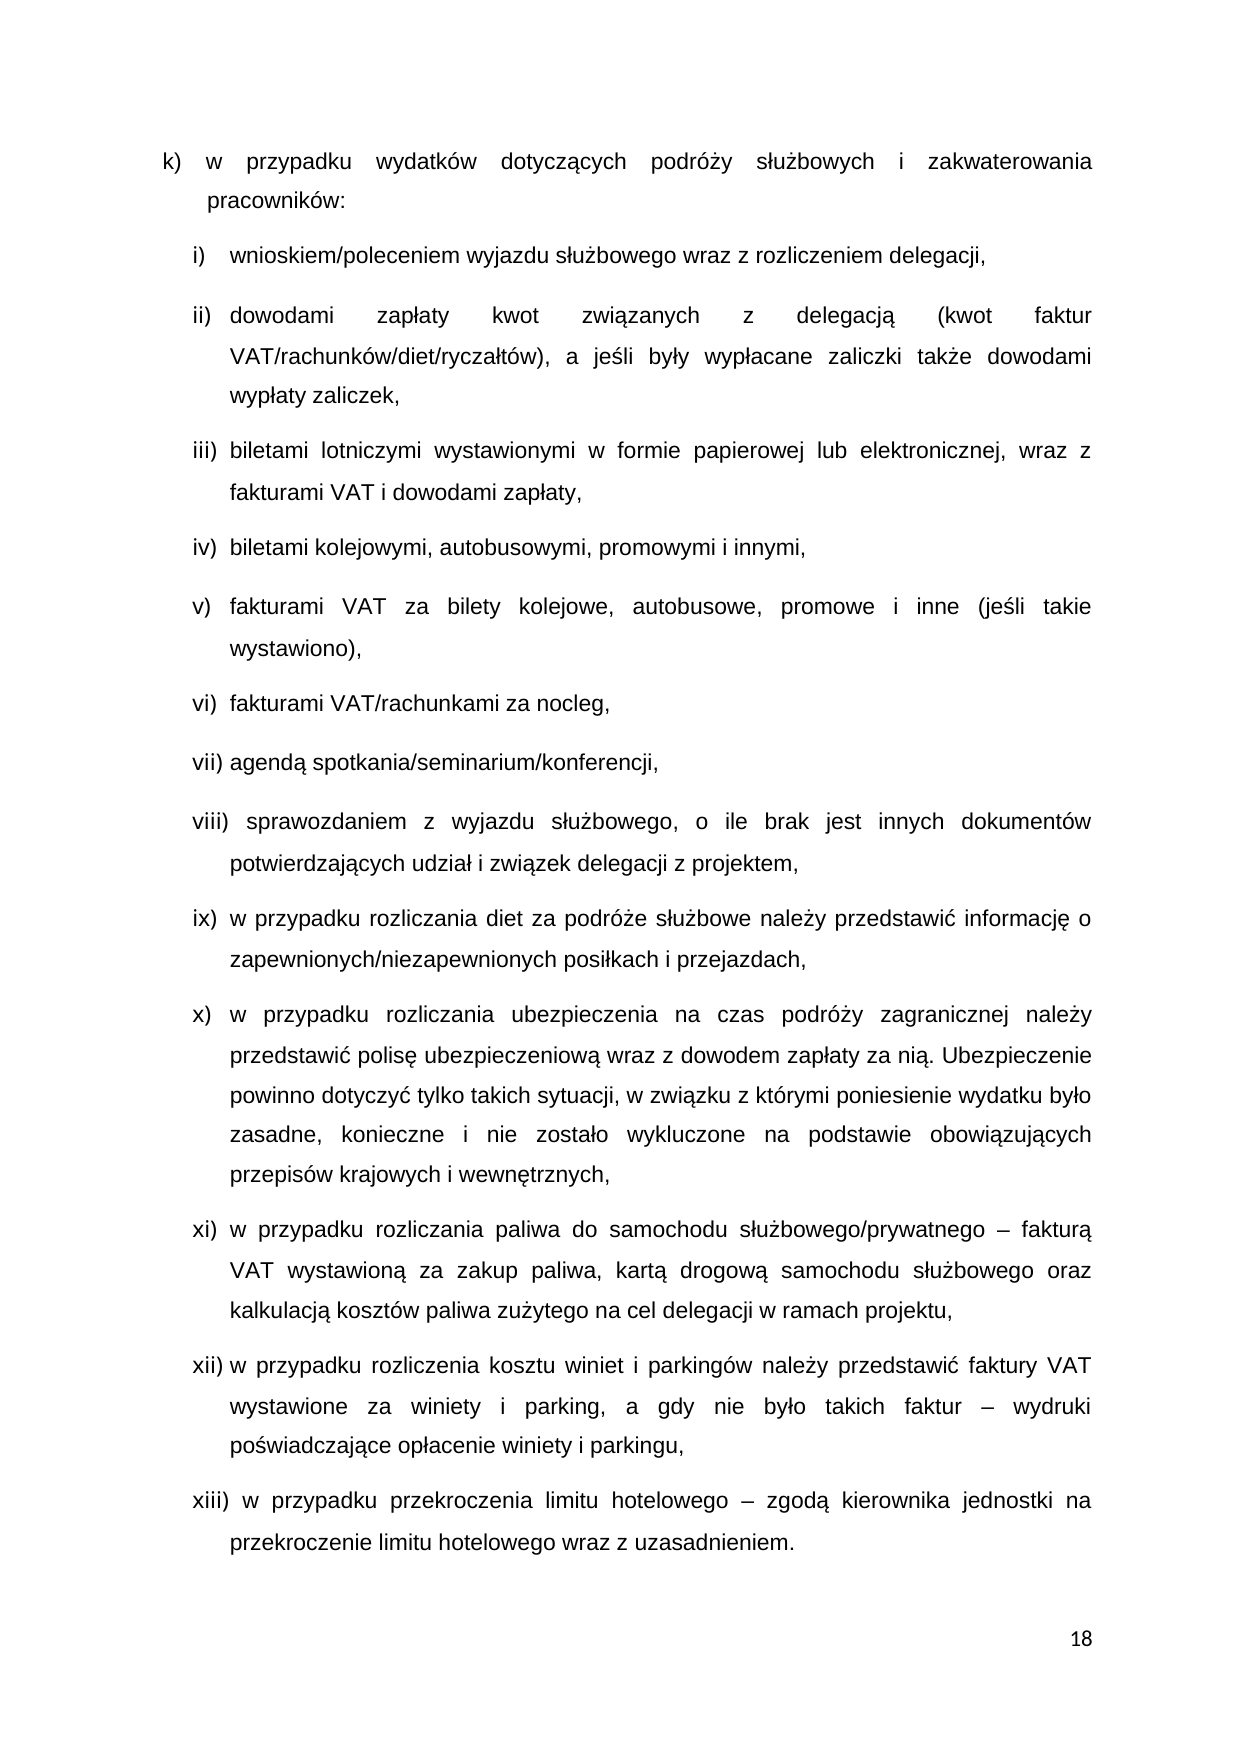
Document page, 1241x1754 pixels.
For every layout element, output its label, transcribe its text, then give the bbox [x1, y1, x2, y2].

list wnioskiem/poleceniem wyjazdu służbowego wraz z rozliczeniem delegacji, [192, 239, 1092, 270]
list w przypadku rozliczania paliwa do samochodu służbowego/prywatnego – fakturą VAT wystawioną za zakup paliwa, kartą drogową samochodu służbowego oraz kalkulacją kosztów paliwa zużytego na cel delegacji w ramach projektu, [192, 1213, 1092, 1323]
list fakturami VAT za bilety kolejowe, autobusowe, promowe i inne (jeśli takie wystawiono), [192, 590, 1092, 661]
list sprawozdaniem z wyjazdu służbowego, o ile brak jest innych dokumentów potwierdzających udział i związek delegacji z projektem, [192, 805, 1092, 876]
list w przypadku rozliczania diet za podróże służbowe należy przedstawić informację o zapewnionych/niezapewnionych posiłkach i przejazdach, [192, 902, 1092, 972]
list fakturami VAT/rachunkami za nocleg, [192, 686, 1092, 718]
list biletami lotniczymi wystawionymi w formie papierowej lub elektronicznej, wraz z fakturami VAT i dowodami zapłaty, [192, 434, 1092, 505]
list agendą spotkania/seminarium/konferencji, [192, 746, 1092, 777]
list w przypadku rozliczenia kosztu winiet i parkingów należy przedstawić faktury VAT wystawione za winiety i parking, a gdy nie było takich faktur – wydruki poświadczające opłacenie winiety i parkingu, [192, 1348, 1092, 1459]
list dowodami zapłaty kwot związanych z delegacją (kwot faktur VAT/rachunków/diet/ryczałtów), a jeśli były wypłacane zaliczki także dowodami wypłaty zaliczek, [192, 298, 1092, 409]
text k) w przypadku wydatków dotyczących podróży służbowych i zakwaterowania pracowników: [162, 148, 1092, 213]
list w przypadku rozliczania ubezpieczenia na czas podróży zagranicznej należy przedstawić polisę ubezpieczeniową wraz z dowodem zapłaty za nią. Ubezpieczenie powinno dotyczyć tylko takich sytuacji, w związku z którymi poniesienie wydatku było zasadne, konieczne i nie zostało wykluczone na podstawie obowiązujących przepisów krajowych i wewnętrznych, [192, 998, 1092, 1187]
list w przypadku przekroczenia limitu hotelowego – zgodą kierownika jednostki na przekroczenie limitu hotelowego wraz z uzasadnieniem. [192, 1484, 1092, 1555]
list biletami kolejowymi, autobusowymi, promowymi i innymi, [192, 531, 1092, 562]
